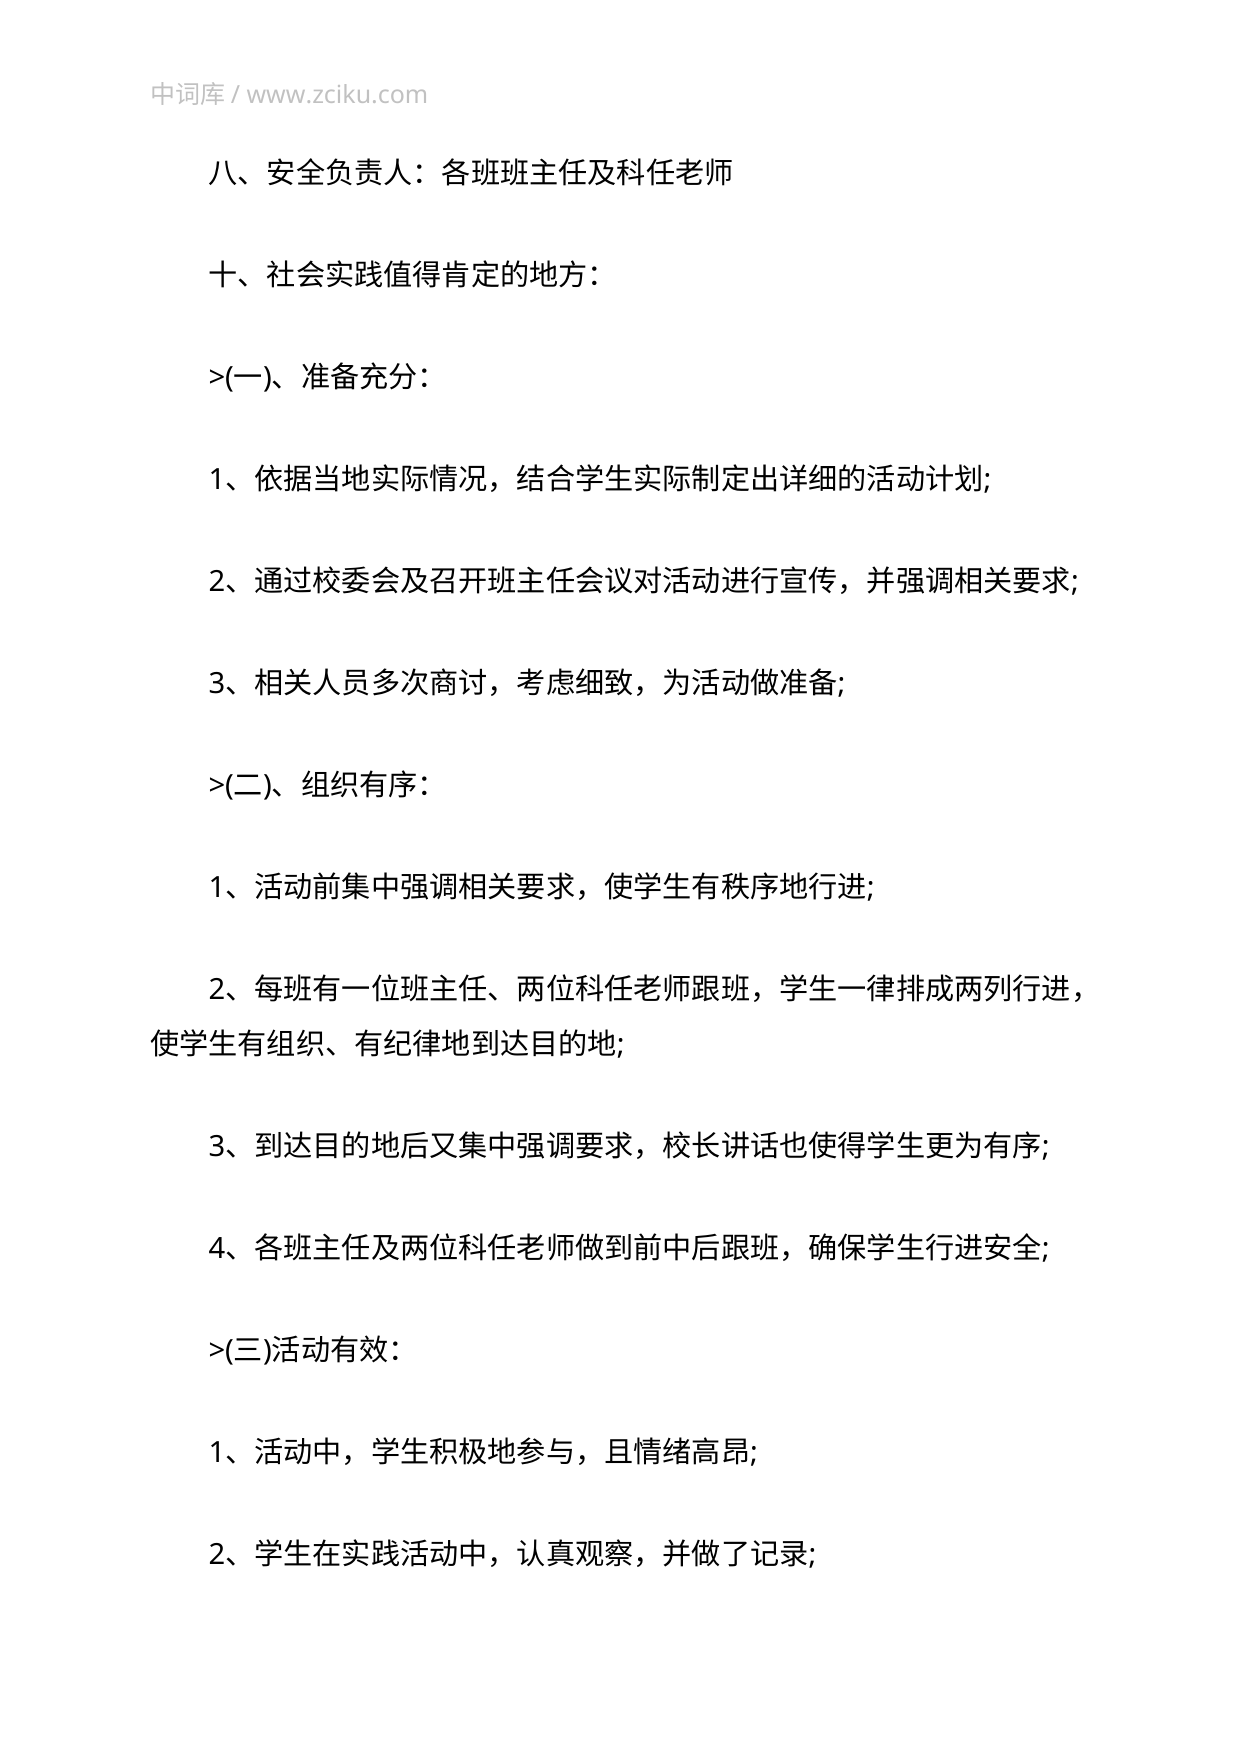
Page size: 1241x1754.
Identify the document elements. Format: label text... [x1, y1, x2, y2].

text 3、相关人员多次商讨，考虑细致，为活动做准备; [150, 659, 1090, 702]
text 十、社会实践值得肯定的地方： [150, 252, 1090, 294]
text 1、活动前集中强调相关要求，使学生有秩序地行进; [150, 863, 1090, 906]
text 2、每班有一位班主任、两位科任老师跟班，学生一律排成两列行进，使学生有组织、有纪律地到达目的地; [150, 965, 1090, 1063]
text >(三)活动有效： [150, 1326, 1090, 1369]
text 2、学生在实践活动中，认真观察，并做了记录; [150, 1530, 1090, 1573]
text >(一)、准备充分： [150, 353, 1090, 396]
text 八、安全负责人：各班班主任及科任老师 [150, 150, 1090, 192]
text >(二)、组织有序： [150, 761, 1090, 804]
text 3、到达目的地后又集中强调要求，校长讲话也使得学生更为有序; [150, 1122, 1090, 1165]
text 1、依据当地实际情况，结合学生实际制定出详细的活动计划; [150, 456, 1090, 498]
text 2、通过校委会及召开班主任会议对活动进行宣传，并强调相关要求; [150, 557, 1090, 600]
text 1、活动中，学生积极地参与，且情绪高昂; [150, 1428, 1090, 1471]
text 4、各班主任及两位科任老师做到前中后跟班，确保学生行进安全; [150, 1224, 1090, 1267]
